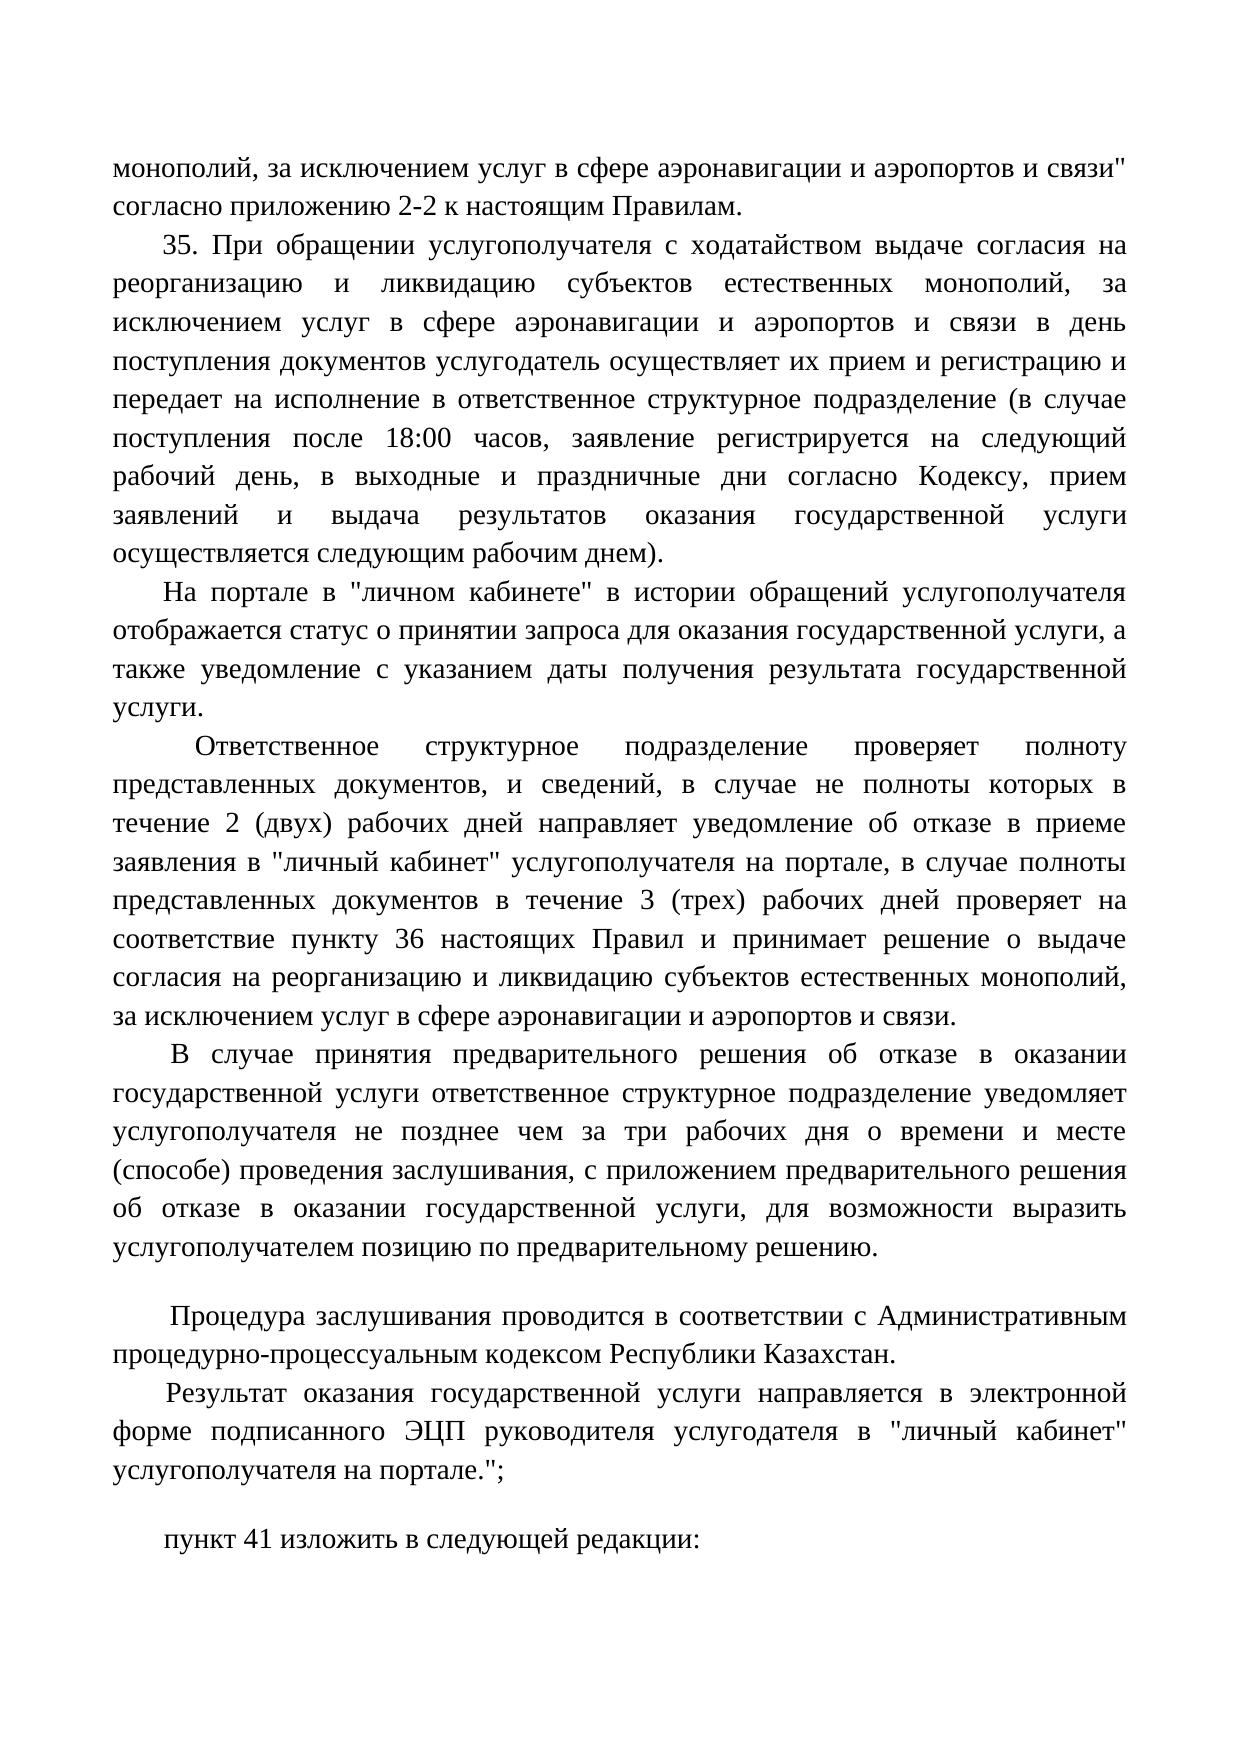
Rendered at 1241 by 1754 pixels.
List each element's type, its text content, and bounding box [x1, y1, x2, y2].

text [112, 150, 1128, 222]
text 35. При обращении услугополучателя с ходатайством выдаче согласия на реорганизацию и ликвидацию субъектов естественных монополий, за исключением услуг в сфере аэронавигации и аэропортов и связи в день поступления документов услугодатель осуществляет их прием и регистрацию и передает на исполнение в ответственное структурное подразделение (в случае поступления после 18:00 часов, заявление регистрируется на следующий рабочий день, в выходные и праздничные дни согласно Кодексу, прием заявлений и выдача результатов оказания государственной услуги осуществляется следующим рабочим днем). [112, 227, 1128, 569]
text пункт 41 изложить в следующей редакции: [112, 1521, 1128, 1554]
text Результат оказания государственной услуги направляется в электронной форме подписанного ЭЦП руководителя услугодателя в "личный кабинет" услугополучателя на портале."; [112, 1375, 1128, 1486]
text На портале в "личном кабинете" в истории обращений услугополучателя отображается статус о принятии запроса для оказания государственной услуги, а также уведомление с указанием даты получения результата государственной услуги. [112, 574, 1128, 723]
text В случае принятия предварительного решения об отказе в оказании государственной услуги ответственное структурное подразделение уведомляет услугополучателя не позднее чем за три рабочих дня о времени и месте (способе) проведения заслушивания, с приложением предварительного решения об отказе в оказании государственной услуги, для возможности выразить услугополучателем позицию по предварительному решению. [112, 1036, 1128, 1263]
text Процедура заслушивания проводится в соответствии с Административным процедурно-процессуальным кодексом Республики Казахстан. [112, 1298, 1128, 1370]
text Ответственное структурное подразделение проверяет полноту представленных документов, и сведений, в случае не полноты которых в течение 2 (двух) рабочих дней направляет уведомление об отказе в приеме заявления в "личный кабинет" услугополучателя на портале, в случае полноты представленных документов в течение 3 (трех) рабочих дней проверяет на соответствие пункту 36 настоящих Правил и принимает решение о выдаче согласия на реорганизацию и ликвидацию субъектов естественных монополий, за исключением услуг в сфере аэронавигации и аэропортов и связи. [112, 728, 1128, 1031]
